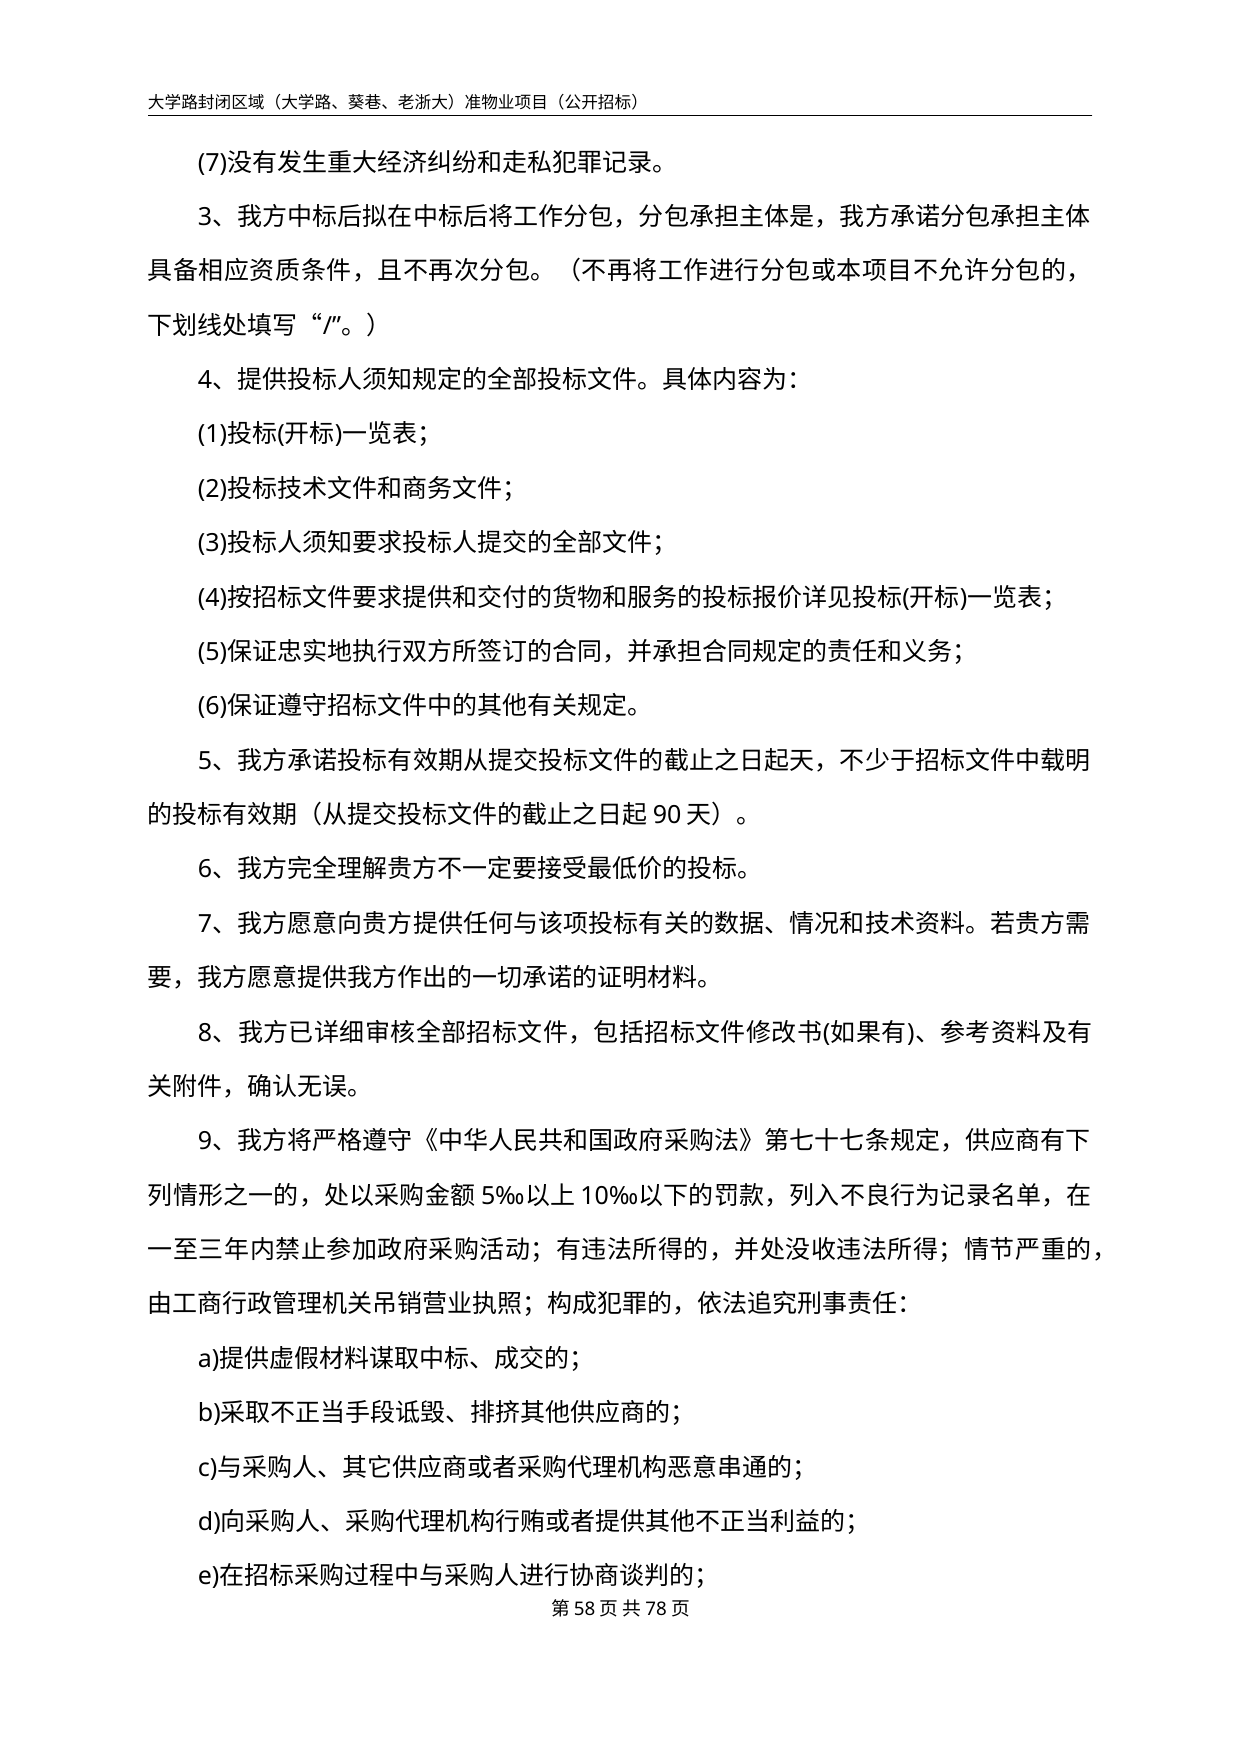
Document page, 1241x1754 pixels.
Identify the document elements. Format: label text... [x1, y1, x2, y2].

text b)采取不正当手段诋毁、排挤其他供应商的； [148, 1393, 1092, 1429]
text (6)保证遵守招标文件中的其他有关规定。 [148, 686, 1092, 722]
text a)提供虚假材料谋取中标、成交的； [148, 1338, 1092, 1374]
text 5、我方承诺投标有效期从提交投标文件的截止之日起天，不少于招标文件中载明的投标有效期（从提交投标文件的截止之日起90天）。 [148, 740, 1092, 831]
text 4、提供投标人须知规定的全部投标文件。具体内容为： [148, 359, 1092, 396]
text (5)保证忠实地执行双方所签订的合同，并承担合同规定的责任和义务； [148, 631, 1092, 668]
text (1)投标(开标)一览表； [148, 414, 1092, 450]
text c)与采购人、其它供应商或者采购代理机构恶意串通的； [148, 1447, 1092, 1483]
text (3)投标人须知要求投标人提交的全部文件； [148, 523, 1092, 559]
text 9、我方将严格遵守《中华人民共和国政府采购法》第七十七条规定，供应商有下列情形之一的，处以采购金额5‰以上10‰以下的罚款，列入不良行为记录名单，在一至三年内禁止参加政府采购活动；有违法所得的，并处没收违法所得；情节严重的，由工商行政管理机关吊销营业执照；构成犯罪的，依法追究刑事责任： [148, 1121, 1092, 1320]
text (7)没有发生重大经济纠纷和走私犯罪记录。 [148, 142, 1092, 178]
text (4)按招标文件要求提供和交付的货物和服务的投标报价详见投标(开标)一览表； [148, 577, 1092, 613]
text 6、我方完全理解贵方不一定要接受最低价的投标。 [148, 849, 1092, 885]
text d)向采购人、采购代理机构行贿或者提供其他不正当利益的； [148, 1501, 1092, 1538]
text 7、我方愿意向贵方提供任何与该项投标有关的数据、情况和技术资料。若贵方需要，我方愿意提供我方作出的一切承诺的证明材料。 [148, 903, 1092, 994]
text 8、我方已详细审核全部招标文件，包括招标文件修改书(如果有)、参考资料及有关附件，确认无误。 [148, 1012, 1092, 1103]
text (2)投标技术文件和商务文件； [148, 468, 1092, 504]
text 3、我方中标后拟在中标后将工作分包，分包承担主体是，我方承诺分包承担主体具备相应资质条件，且不再次分包。（不再将工作进行分包或本项目不允许分包的，下划线处填写“/”。） [148, 196, 1092, 341]
text e)在招标采购过程中与采购人进行协商谈判的； [148, 1556, 1092, 1592]
